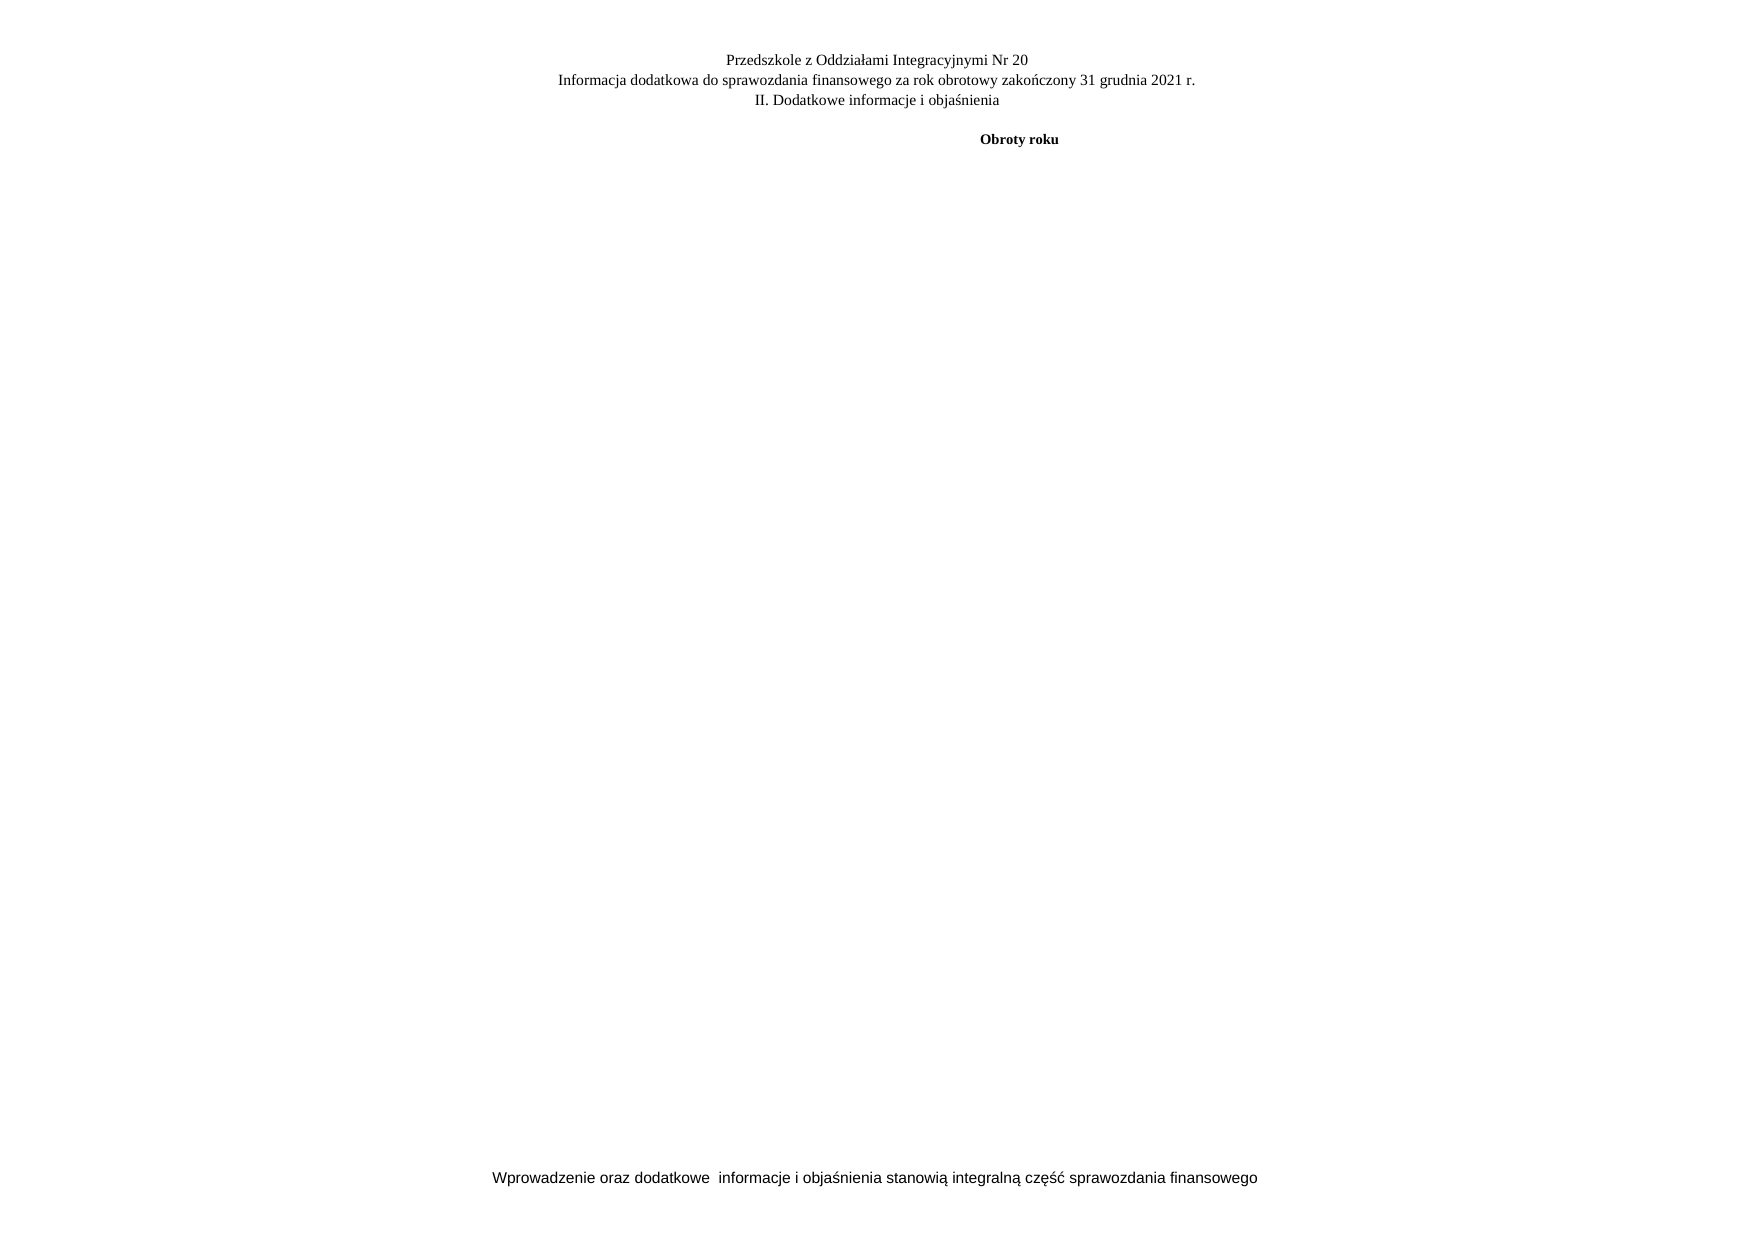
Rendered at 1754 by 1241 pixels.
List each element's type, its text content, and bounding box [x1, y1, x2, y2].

text Obroty roku [31, 131, 1059, 148]
